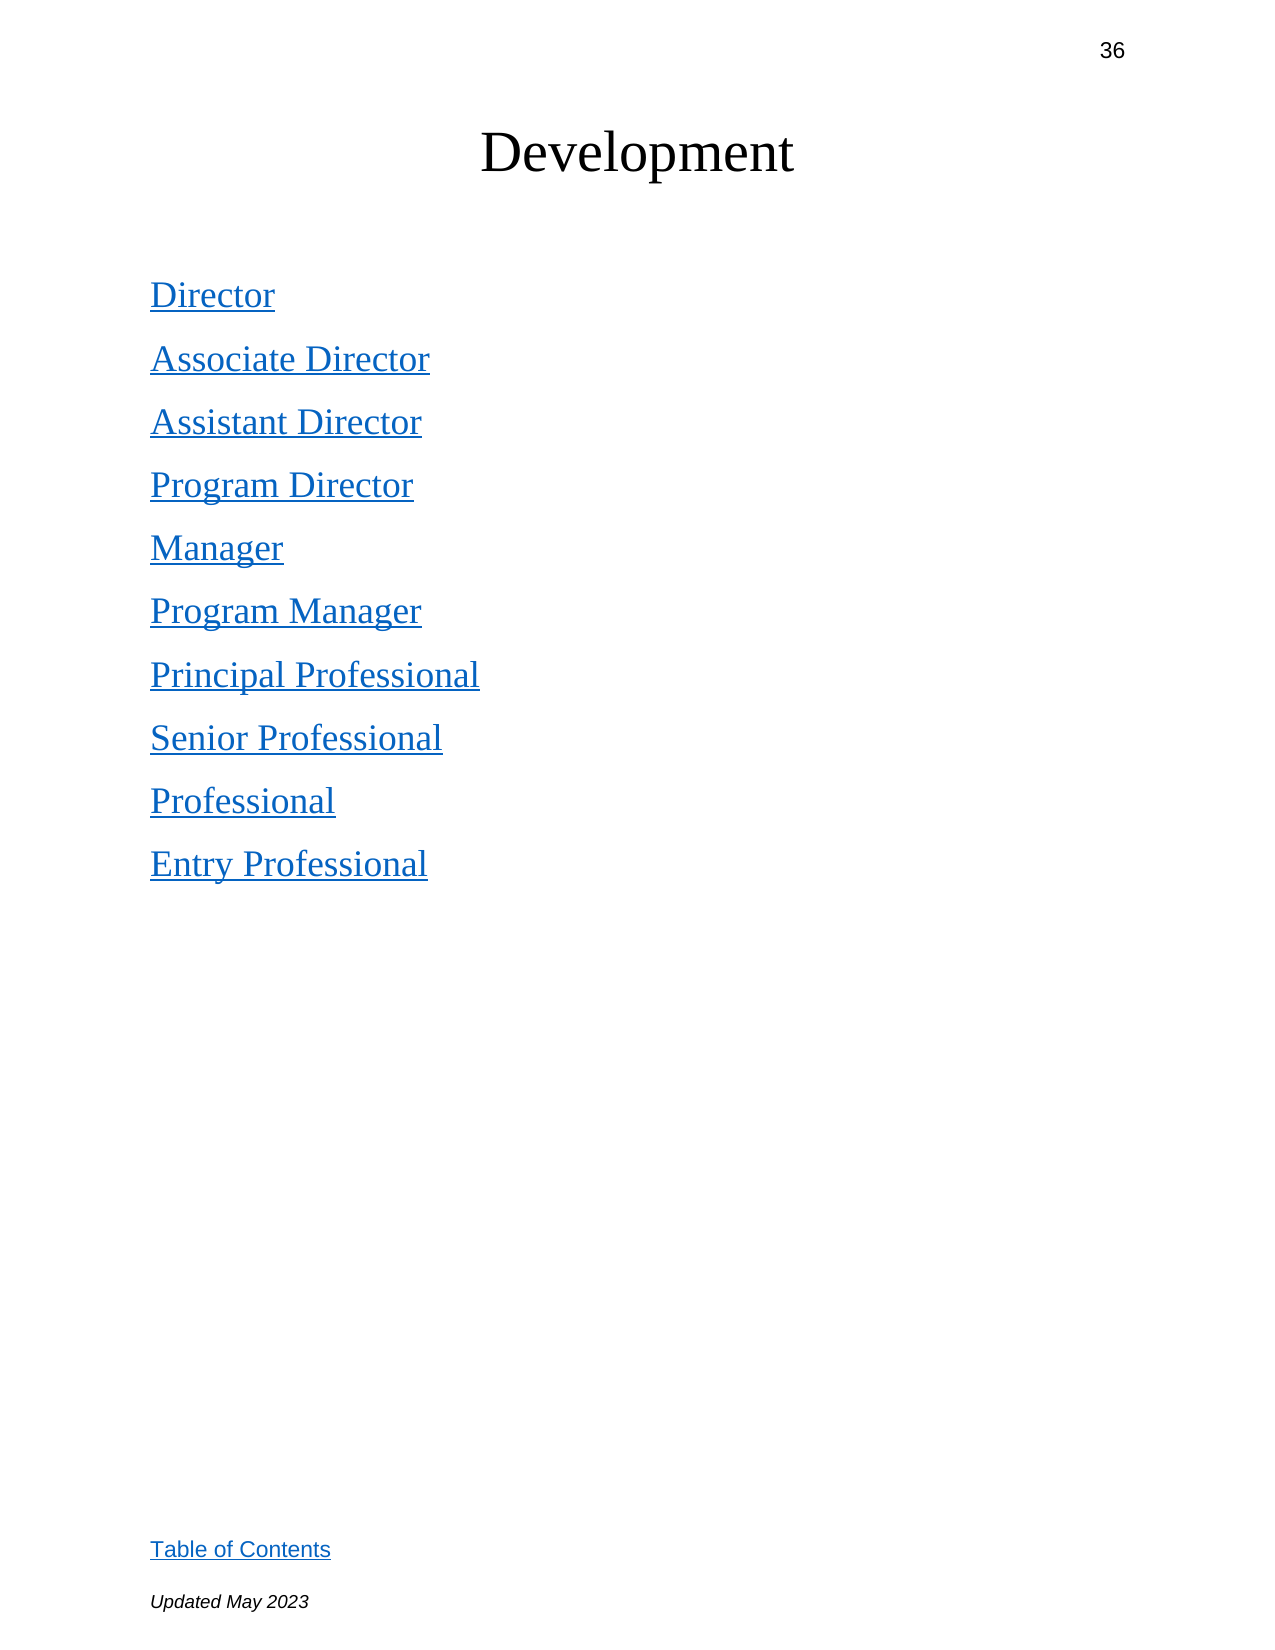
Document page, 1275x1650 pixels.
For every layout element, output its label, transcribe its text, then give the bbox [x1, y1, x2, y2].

text Assistant Director [150, 399, 1125, 442]
text Director [150, 273, 1125, 316]
text Entry Professional [150, 842, 1125, 885]
text Development [150, 117, 1125, 184]
text Professional [150, 778, 1125, 822]
text Program Manager [150, 589, 1125, 632]
text Associate Director [150, 336, 1125, 379]
text Senior Professional [150, 715, 1125, 758]
text Program Director [150, 462, 1125, 506]
text Principal Professional [150, 652, 1125, 695]
text Table of Contents [150, 1536, 1125, 1563]
text Manager [150, 526, 1125, 569]
